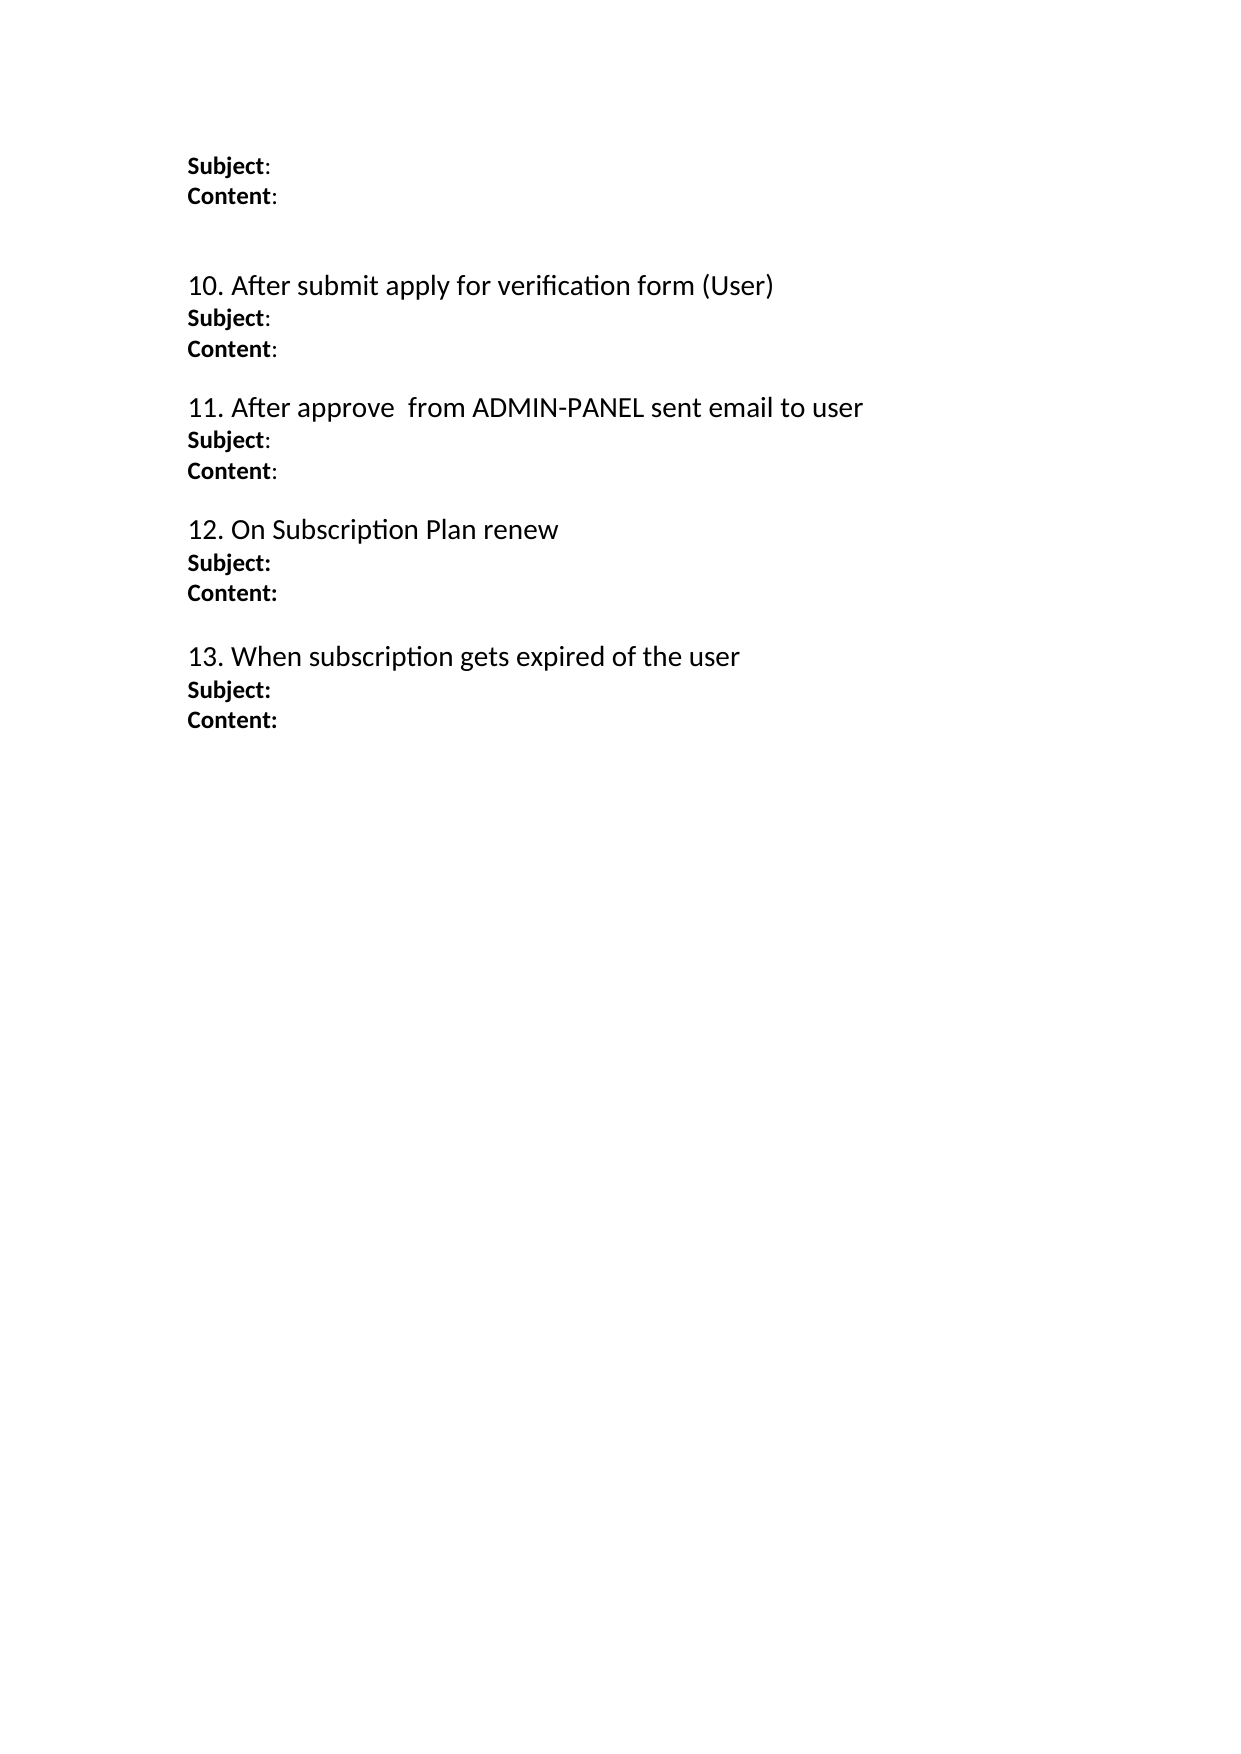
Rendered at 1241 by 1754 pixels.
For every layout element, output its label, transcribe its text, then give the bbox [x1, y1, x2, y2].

text Content: [187, 577, 1053, 608]
text Subject: [187, 674, 1053, 704]
list After submit apply for verification form (User) [187, 267, 1053, 303]
text 13. When subscription gets expired of the user [187, 638, 1053, 674]
text Content: [187, 455, 1053, 511]
text Content: [187, 181, 1053, 267]
text Subject: [187, 547, 1053, 577]
text Subject: [187, 303, 1053, 333]
text Content: [187, 704, 1053, 735]
text Subject: [187, 150, 1053, 181]
text 12. On Subscription Plan renew [187, 511, 1053, 547]
text Content: [187, 333, 1053, 389]
list After approve from ADMIN-PANEL sent email to user Subject: [187, 389, 1053, 455]
